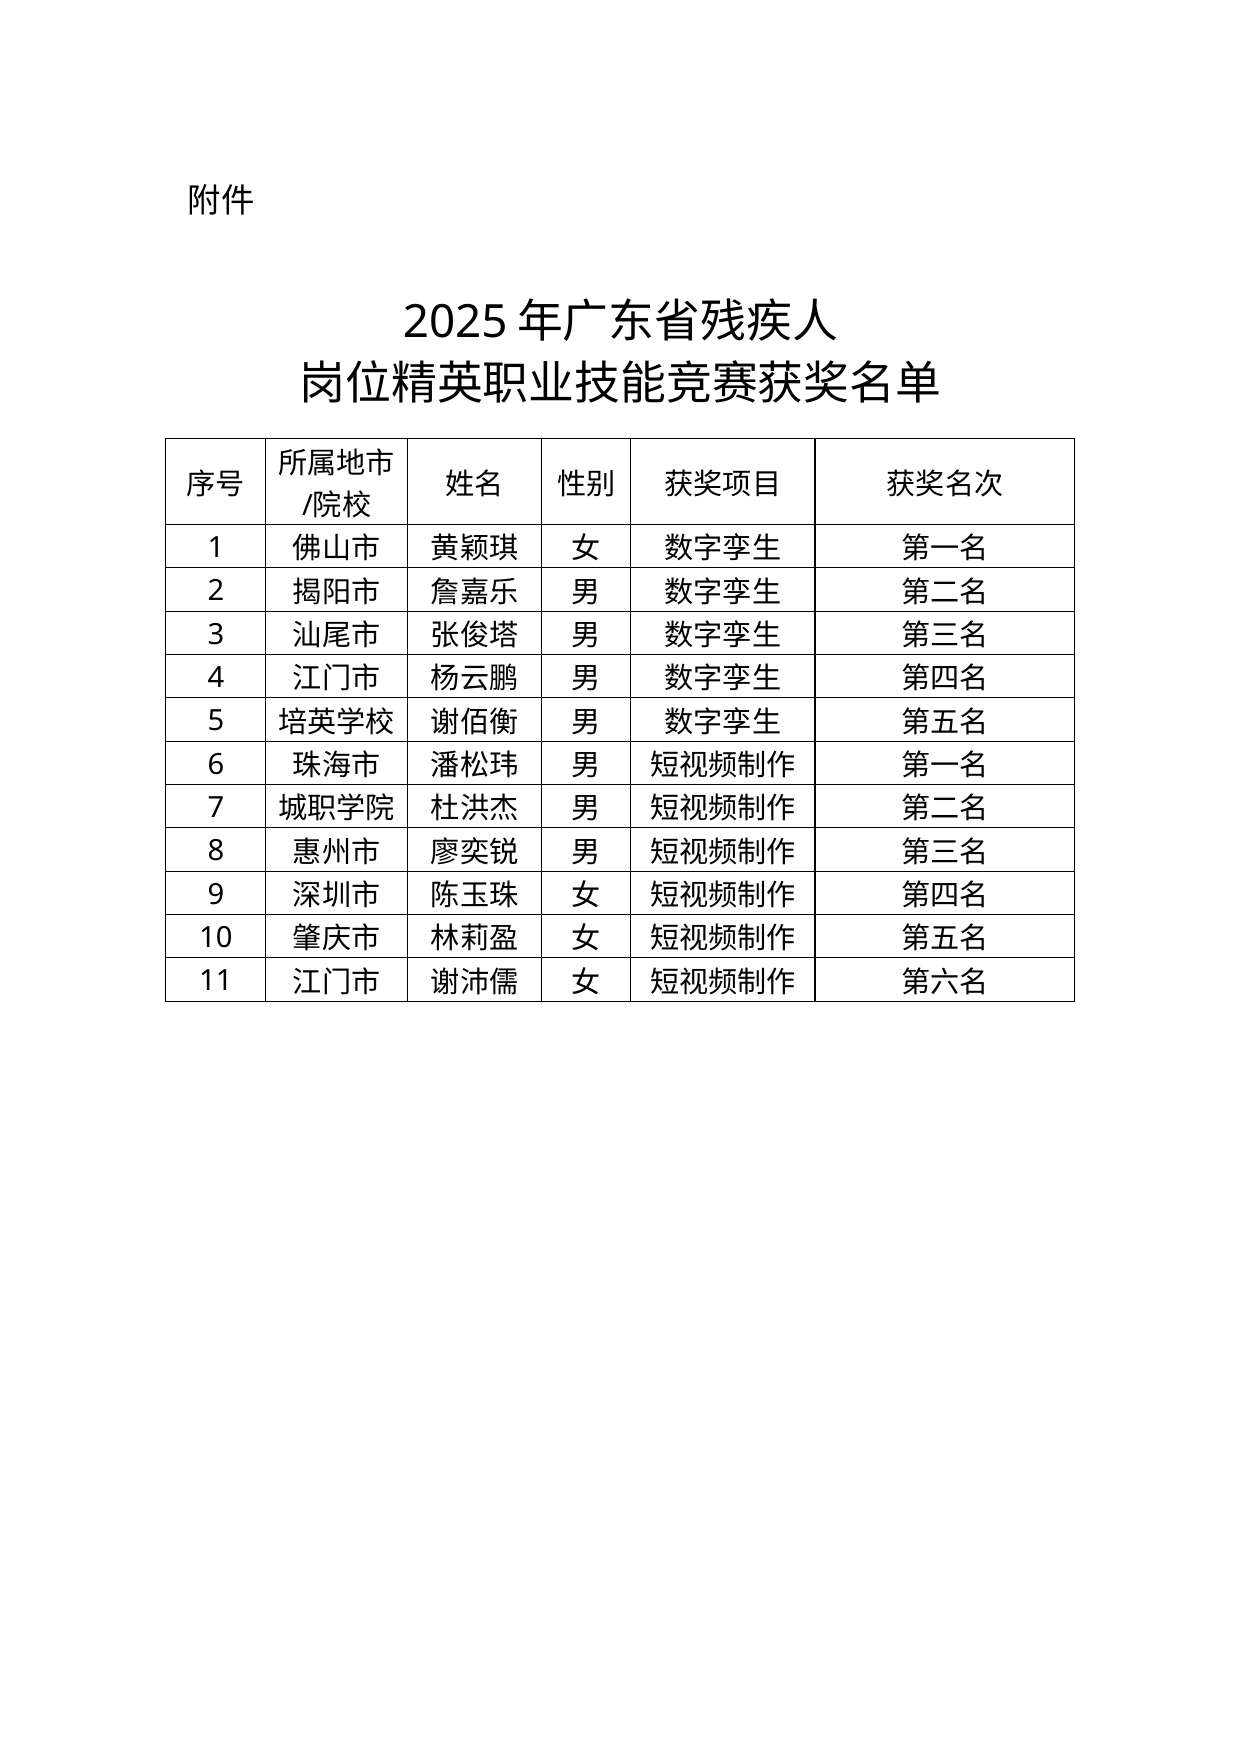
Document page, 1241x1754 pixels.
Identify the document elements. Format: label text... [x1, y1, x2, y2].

table_cell 詹嘉乐 [408, 568, 541, 611]
table_cell 男 [542, 612, 630, 654]
table_cell 杜洪杰 [408, 785, 541, 827]
table_cell 珠海市 [266, 742, 407, 784]
table_cell 8 [166, 828, 265, 871]
table_cell 女 [542, 525, 630, 567]
table_cell 短视频制作 [631, 742, 814, 784]
table_cell 女 [542, 915, 630, 957]
table_cell 数字孪生 [631, 698, 814, 741]
table_cell 短视频制作 [631, 958, 814, 1001]
table_cell 女 [542, 958, 630, 1001]
table_cell 短视频制作 [631, 828, 814, 871]
table_cell 2 [166, 568, 265, 611]
table_cell 男 [542, 655, 630, 697]
table_cell 黄颖琪 [408, 525, 541, 567]
text 附件 [187, 162, 1053, 224]
table_cell 林莉盈 [408, 915, 541, 957]
table_cell 谢沛儒 [408, 958, 541, 1001]
table_cell 男 [542, 568, 630, 611]
table_cell 第一名 [816, 525, 1074, 567]
table_cell 3 [166, 612, 265, 654]
table_cell 深圳市 [266, 872, 407, 914]
table_cell 数字孪生 [631, 525, 814, 567]
table_cell 廖奕锐 [408, 828, 541, 871]
table_header 获奖名次 [816, 439, 1074, 524]
table_cell 第五名 [816, 915, 1074, 957]
table_cell 男 [542, 785, 630, 827]
table_cell 4 [166, 655, 265, 697]
table_header 所属地市/院校 [266, 439, 407, 524]
table_cell 城职学院 [266, 785, 407, 827]
table_cell 11 [166, 958, 265, 1001]
table_cell 惠州市 [266, 828, 407, 871]
table_cell 第二名 [816, 568, 1074, 611]
table_cell 男 [542, 828, 630, 871]
table_cell 短视频制作 [631, 872, 814, 914]
table_cell 肇庆市 [266, 915, 407, 957]
table_cell 男 [542, 742, 630, 784]
table_cell 7 [166, 785, 265, 827]
table_cell 江门市 [266, 655, 407, 697]
table_cell 江门市 [266, 958, 407, 1001]
table_cell 第四名 [816, 655, 1074, 697]
table_cell 揭阳市 [266, 568, 407, 611]
table_cell 数字孪生 [631, 655, 814, 697]
table_header 姓名 [408, 439, 541, 524]
table_cell 第五名 [816, 698, 1074, 741]
table_cell 9 [166, 872, 265, 914]
text 岗位精英职业技能竞赛获奖名单 [187, 349, 1053, 412]
table_cell 谢佰衡 [408, 698, 541, 741]
table_cell 男 [542, 698, 630, 741]
table_header 序号 [166, 439, 265, 524]
table_cell 第三名 [816, 612, 1074, 654]
table_cell 汕尾市 [266, 612, 407, 654]
table_cell 数字孪生 [631, 612, 814, 654]
table_cell 女 [542, 872, 630, 914]
table_cell 第二名 [816, 785, 1074, 827]
table_cell 短视频制作 [631, 915, 814, 957]
table_cell 潘松玮 [408, 742, 541, 784]
table_cell 数字孪生 [631, 568, 814, 611]
table_cell 10 [166, 915, 265, 957]
table_cell 杨云鹏 [408, 655, 541, 697]
table_cell 1 [166, 525, 265, 567]
table_header 获奖项目 [631, 439, 814, 524]
table_cell 第三名 [816, 828, 1074, 871]
table_cell 第一名 [816, 742, 1074, 784]
table_cell 5 [166, 698, 265, 741]
table_header 性别 [542, 439, 630, 524]
table_cell 陈玉珠 [408, 872, 541, 914]
table_cell 短视频制作 [631, 785, 814, 827]
table_cell 佛山市 [266, 525, 407, 567]
table_cell 第四名 [816, 872, 1074, 914]
text 2025年广东省残疾人 [187, 287, 1053, 349]
table_cell 第六名 [816, 958, 1074, 1001]
table_cell 6 [166, 742, 265, 784]
table_cell 张俊塔 [408, 612, 541, 654]
table_cell 培英学校 [266, 698, 407, 741]
